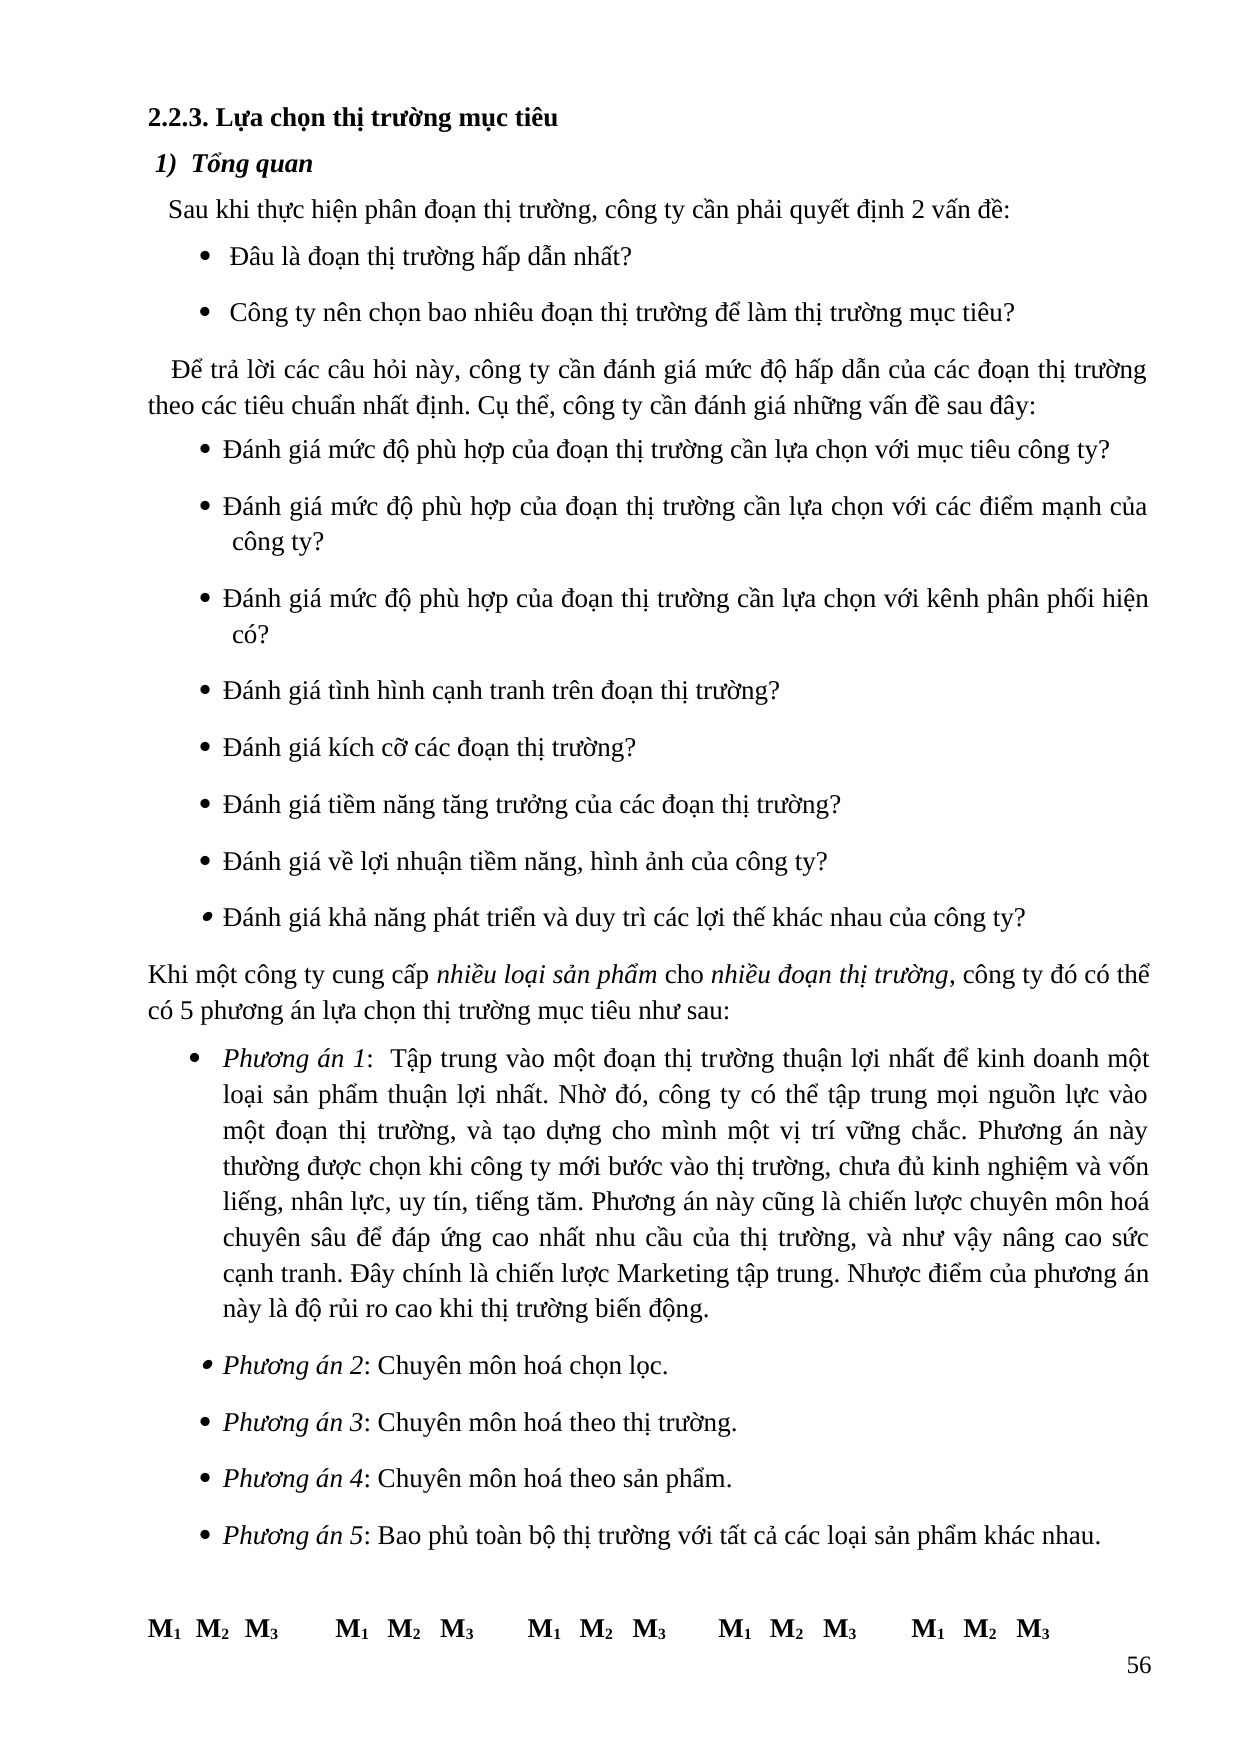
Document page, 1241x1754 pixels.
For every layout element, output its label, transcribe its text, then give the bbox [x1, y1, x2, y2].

text 1) Tổng quan [148, 147, 1150, 178]
list Phương án 5: Bao phủ toàn bộ thị trường với tất cả các loại sản phẩm khác nhau. [200, 1519, 1150, 1551]
list Đánh giá mức độ phù hợp của đoạn thị trường cần lựa chọn với mục tiêu công ty? [200, 433, 1150, 464]
list Đâu là đoạn thị trường hấp dẫn nhất? [200, 239, 1150, 271]
list Phương án 1: Tập trung vào một đoạn thị trường thuận lợi nhất để kinh doanh một loại sản phẩm thuận lợi nhất. Nhờ đó, công ty có thể tập trung mọi nguồn lực vào một đoạn thị trường, và tạo dựng cho mình một vị trí vững chắc. Phương án này thường được chọn khi công ty mới bước vào thị trường, chưa đủ kinh nghiệm và vốn liếng, nhân lực, uy tín, tiếng tăm. Phương án này cũng là chiến lược chuyên môn hoá chuyên sâu để đáp ứng cao nhất nhu cầu của thị trường, và như vậy nâng cao sức cạnh tranh. Đây chính là chiến lược Marketing tập trung. Nhược điểm của phương án này là độ rủi ro cao khi thị trường biến động. [190, 1042, 1150, 1324]
list Đánh giá khả năng phát triển và duy trì các lợi thế khác nhau của công ty? [200, 902, 1150, 933]
text Khi một công ty cung cấp nhiều loại sản phẩm cho nhiều đoạn thị trường, công ty đó có thể có 5 phương án lựa chọn thị trường mục tiêu như sau: [148, 958, 1150, 1025]
text Để trả lời các câu hỏi này, công ty cần đánh giá mức độ hấp dẫn của các đoạn thị trường theo các tiêu chuẩn nhất định. Cụ thể, công ty cần đánh giá những vấn đề sau đây: [148, 353, 1150, 420]
list Đánh giá tiềm năng tăng trưởng của các đoạn thị trường? [200, 788, 1150, 819]
list Đánh giá tình hình cạnh tranh trên đoạn thị trường? [200, 674, 1150, 706]
list Đánh giá mức độ phù hợp của đoạn thị trường cần lựa chọn với kênh phân phối hiện có? [200, 582, 1150, 649]
list Đánh giá mức độ phù hợp của đoạn thị trường cần lựa chọn với các điểm mạnh của công ty? [200, 490, 1150, 557]
list Phương án 2: Chuyên môn hoá chọn lọc. [200, 1349, 1150, 1380]
text Sau khi thực hiện phân đoạn thị trường, công ty cần phải quyết định 2 vấn đề: [148, 193, 1150, 224]
list Đánh giá kích cỡ các đoạn thị trường? [200, 731, 1150, 762]
list Phương án 4: Chuyên môn hoá theo sản phẩm. [200, 1463, 1150, 1494]
text 2.2.3. Lựa chọn thị trường mục tiêu [148, 101, 1150, 132]
text M1 M2 M3 M1 M2 M3 M1 M2 M3 M1 M2 M3 M1 M2 M3 [148, 1612, 1150, 1643]
list Đánh giá về lợi nhuận tiềm năng, hình ảnh của công ty? [200, 845, 1150, 876]
list Công ty nên chọn bao nhiêu đoạn thị trường để làm thị trường mục tiêu? [200, 296, 1150, 328]
list Phương án 3: Chuyên môn hoá theo thị trường. [200, 1406, 1150, 1437]
